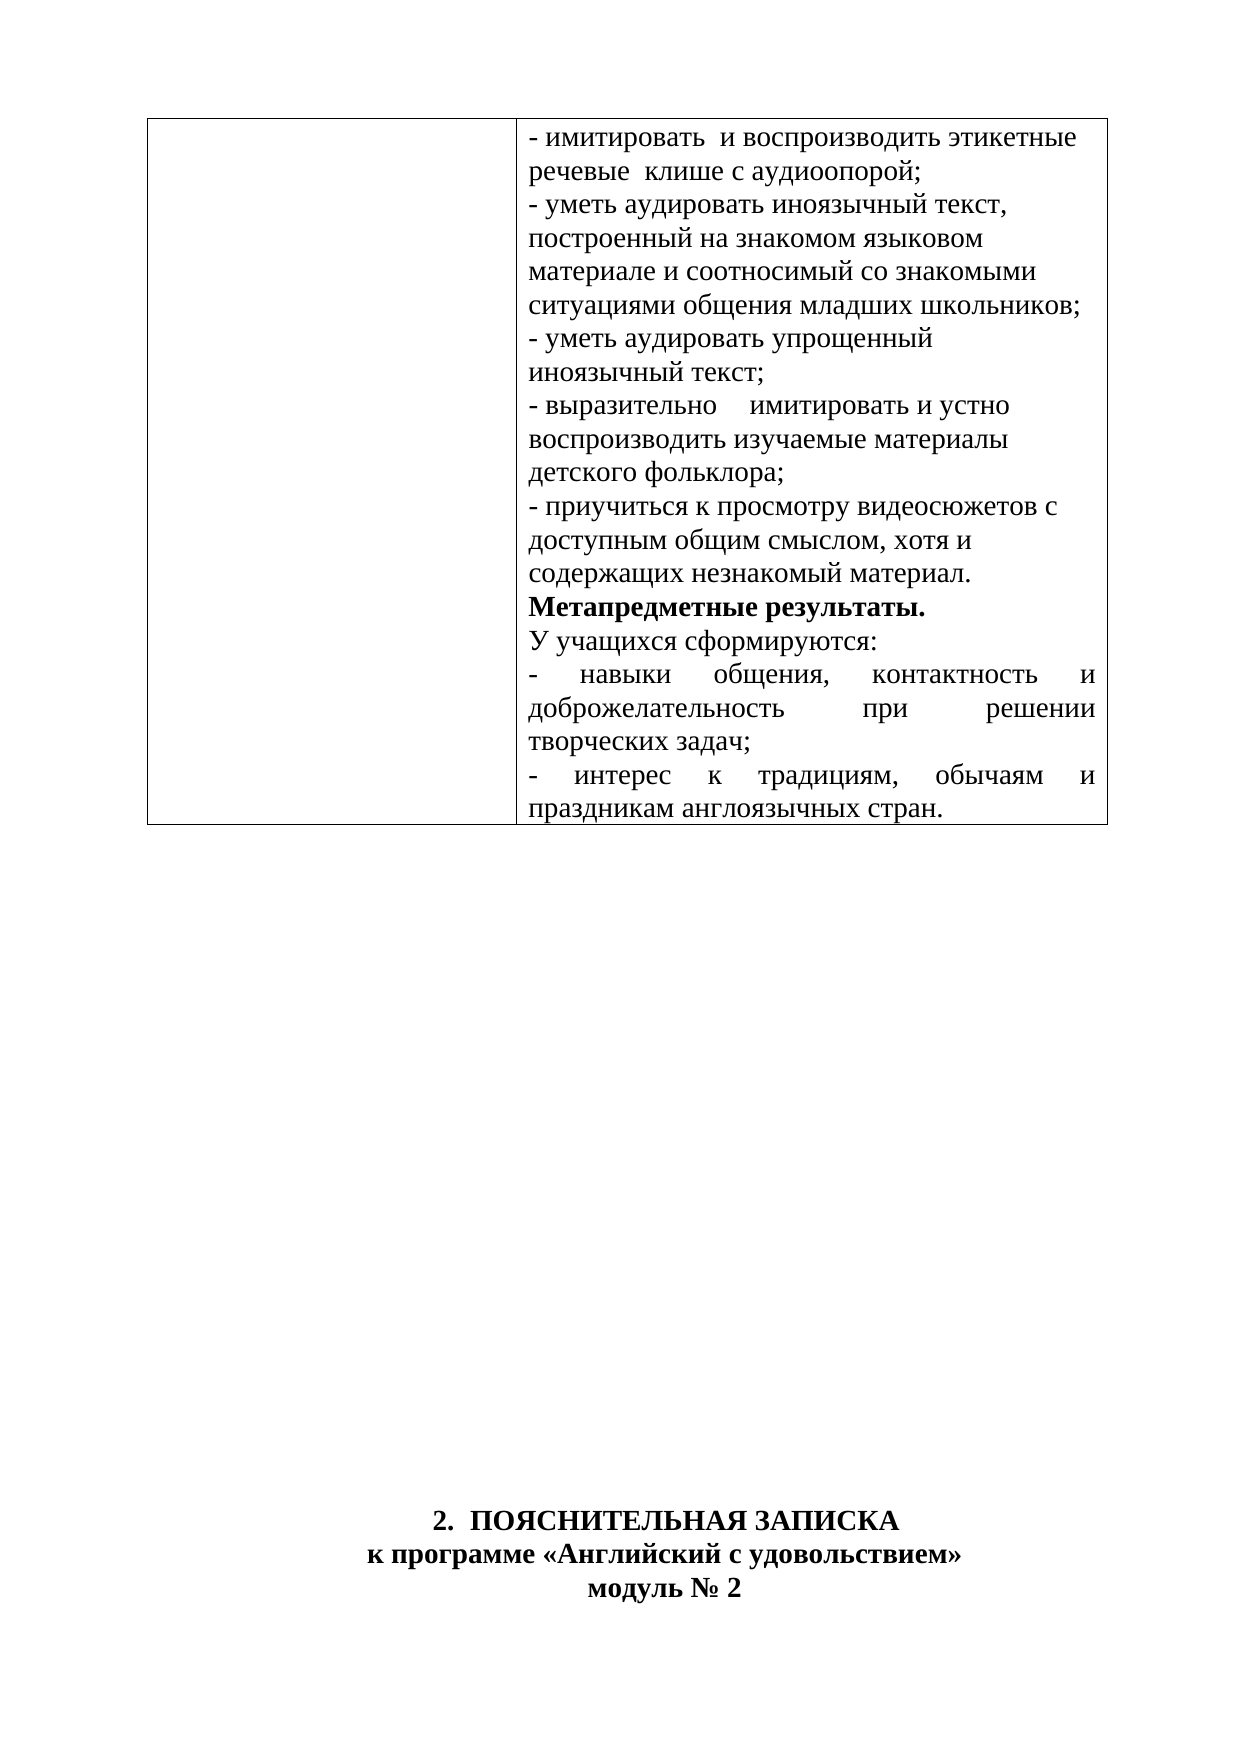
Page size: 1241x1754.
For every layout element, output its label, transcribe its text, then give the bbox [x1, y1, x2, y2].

subtitle к программе «Английский с удовольствием» [177, 1536, 1152, 1570]
subtitle ПОЯСНИТЕЛЬНАЯ ЗАПИСКА [432, 1503, 971, 1536]
subtitle модуль № 2 [177, 1570, 1152, 1603]
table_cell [148, 119, 516, 824]
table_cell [517, 119, 1107, 824]
